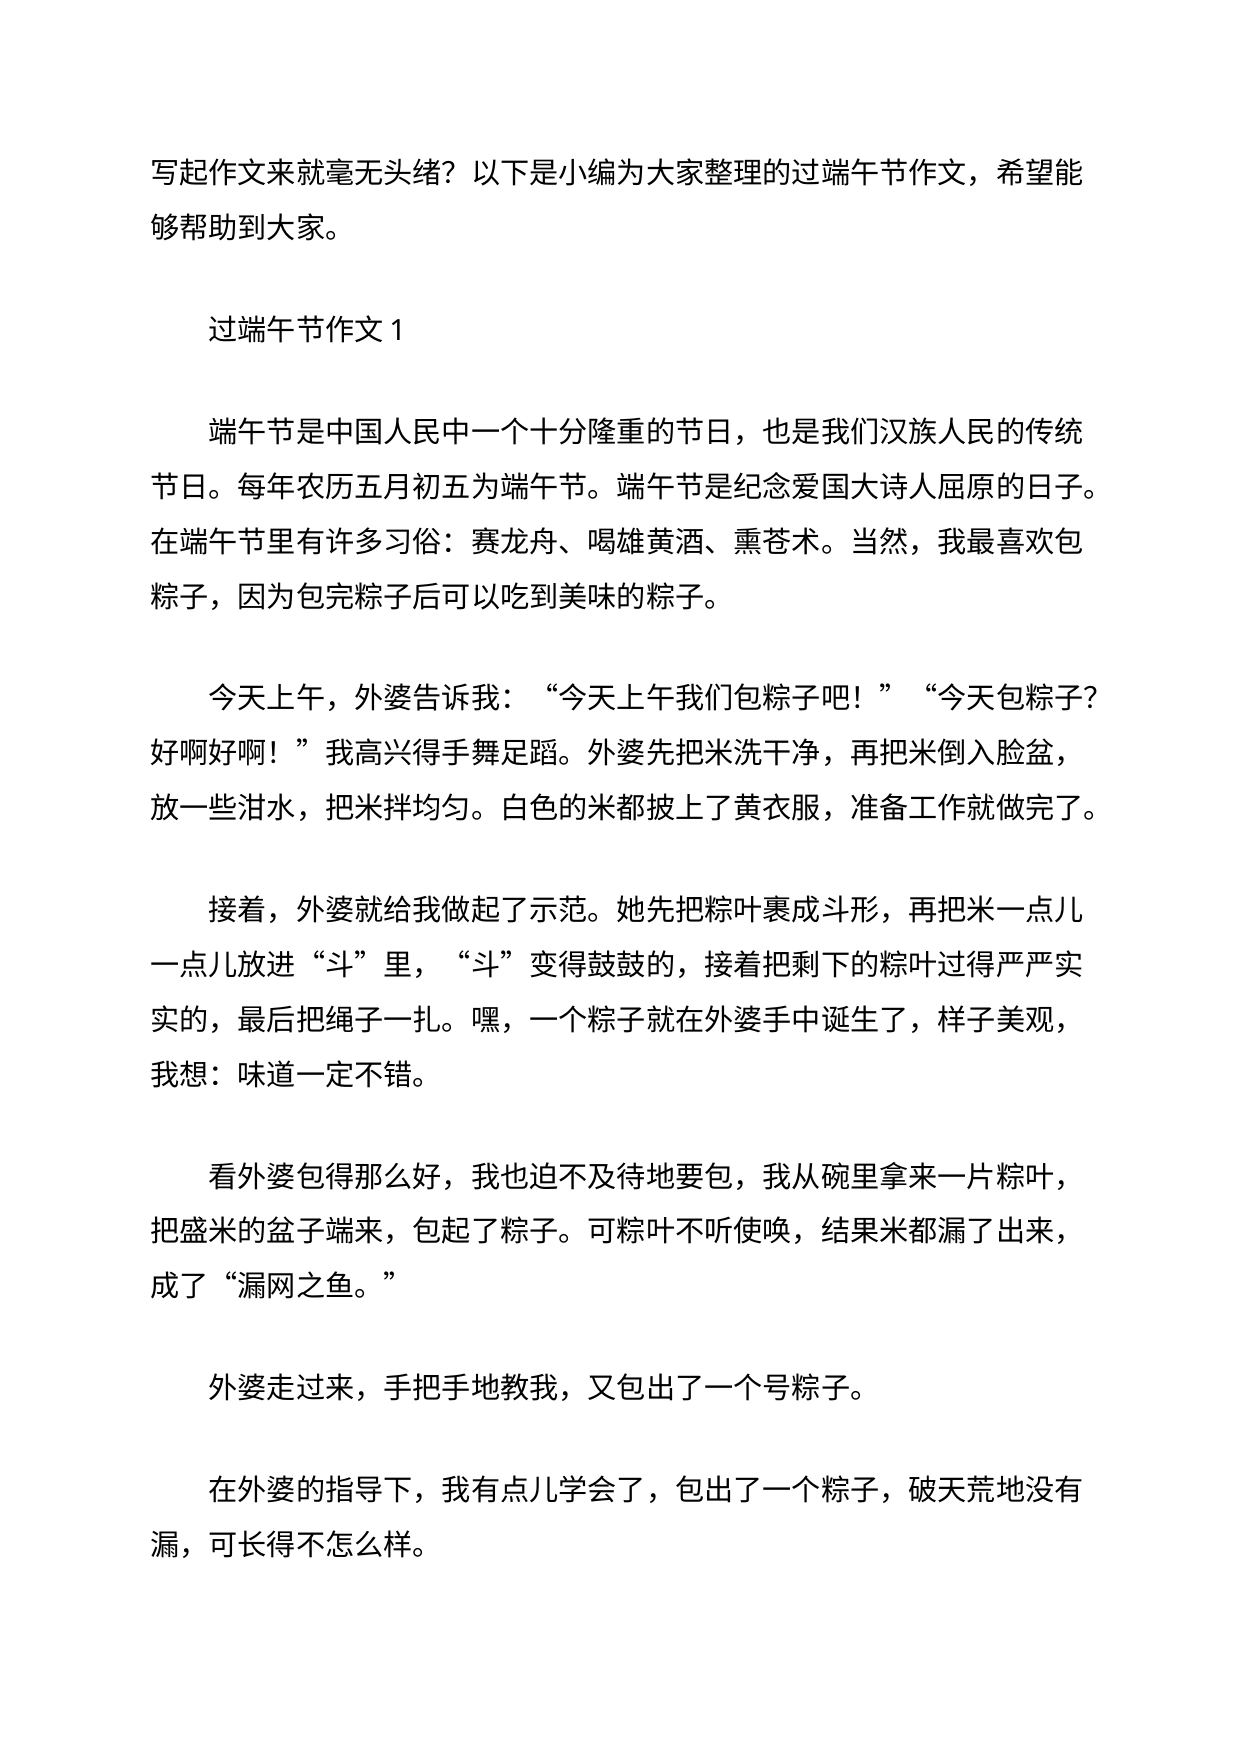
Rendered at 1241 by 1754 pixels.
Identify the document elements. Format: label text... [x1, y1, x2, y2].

text 今天上午，外婆告诉我：“今天上午我们包粽子吧！”“今天包粽子？好啊好啊！”我高兴得手舞足蹈。外婆先把米洗干净，再把米倒入脸盆，放一些泔水，把米拌均匀。白色的米都披上了黄衣服，准备工作就做完了。 [150, 675, 1090, 827]
text 接着，外婆就给我做起了示范。她先把粽叶裹成斗形，再把米一点儿一点儿放进“斗”里，“斗”变得鼓鼓的，接着把剩下的粽叶过得严严实实的，最后把绳子一扎。嘿，一个粽子就在外婆手中诞生了，样子美观，我想：味道一定不错。 [150, 887, 1090, 1094]
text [150, 150, 1090, 247]
text 在外婆的指导下，我有点儿学会了，包出了一个粽子，破天荒地没有漏，可长得不怎么样。 [150, 1466, 1090, 1564]
text 端午节是中国人民中一个十分隆重的节日，也是我们汉族人民的传统节日。每年农历五月初五为端午节。端午节是纪念爱国大诗人屈原的日子。在端午节里有许多习俗：赛龙舟、喝雄黄酒、熏苍术。当然，我最喜欢包粽子，因为包完粽子后可以吃到美味的粽子。 [150, 409, 1090, 616]
text 外婆走过来，手把手地教我，又包出了一个号粽子。 [150, 1365, 1090, 1407]
text 过端午节作文1 [150, 307, 1090, 349]
text 看外婆包得那么好，我也迫不及待地要包，我从碗里拿来一片粽叶，把盛米的盆子端来，包起了粽子。可粽叶不听使唤，结果米都漏了出来，成了“漏网之鱼。” [150, 1153, 1090, 1305]
